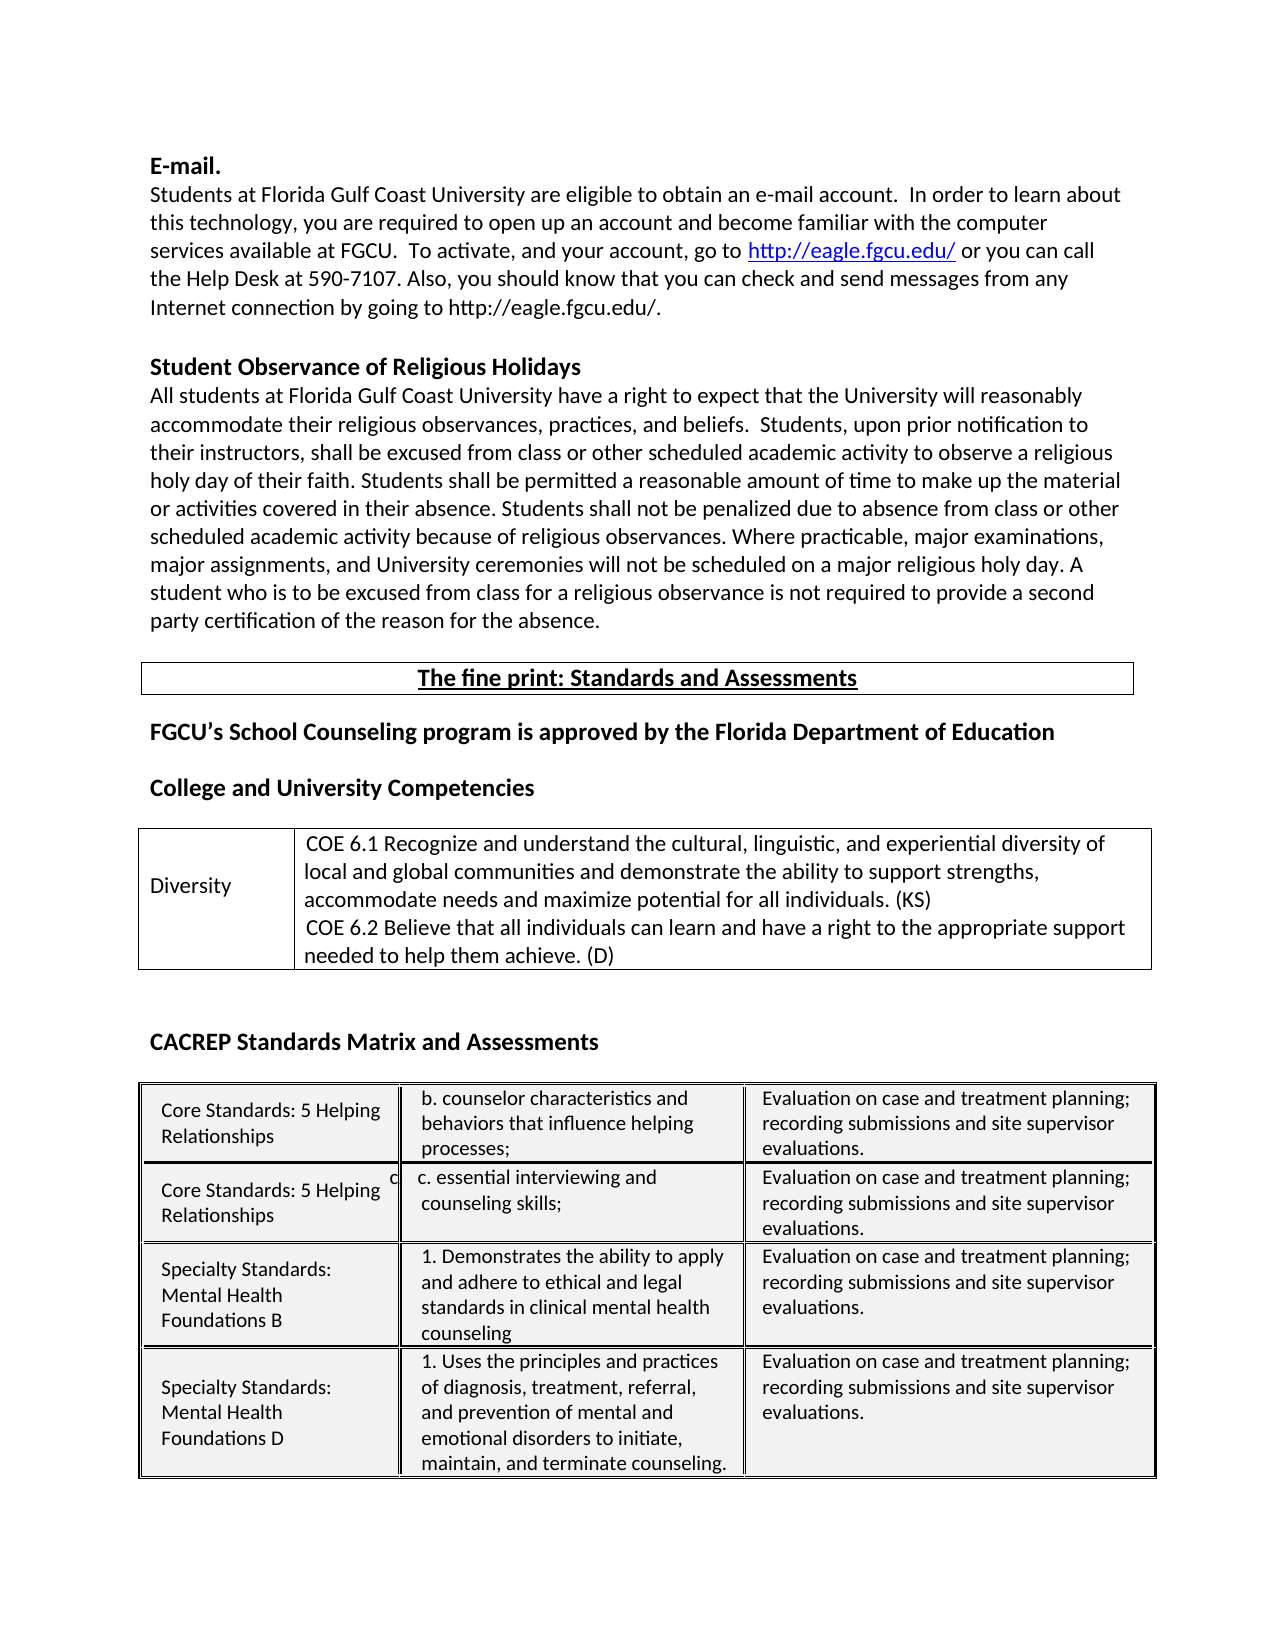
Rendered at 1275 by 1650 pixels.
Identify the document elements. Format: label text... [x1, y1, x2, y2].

table_cell 1. Demonstrates the ability to apply and adhere to ethical and legal standards in clinical mental health counseling [402, 1244, 743, 1345]
text Students at Florida Gulf Coast University are eligible to obtain an e-mail account. In order to learn about this technology, you are required to open up an account and become familiar with the computer services available at FGCU. To activate, and your account, go to http://eagle.fgcu.edu/ or you can call the Help Desk at 590-7107. Also, you should know that you can check and send messages from any Internet connection by going to http://eagle.fgcu.edu/. [150, 181, 1125, 321]
table_cell Specialty Standards: Mental Health Foundations B [140, 1241, 400, 1345]
table_header b. counselor characteristics and behaviors that influence helping processes; [400, 1085, 745, 1161]
table_cell c. c. essential interviewing and counseling skills; [402, 1164, 743, 1241]
text CACREP Standards Matrix and Assessments [150, 1026, 1125, 1056]
text FGCU’s School Counseling program is approved by the Florida Department of Education [150, 716, 1125, 747]
table_header Core Standards: 5 Helping Relationships [140, 1083, 400, 1161]
table_header Diversity [139, 829, 294, 969]
text E-mail. [150, 150, 1125, 181]
table_cell Core Standards: 5 Helping Relationships [142, 1161, 398, 1241]
table_header Evaluation on case and treatment planning; recording submissions and site supervisor evaluations. [745, 1085, 1154, 1161]
table_cell 1. Uses the principles and practices of diagnosis, treatment, referral, and prevention of mental and emotional disorders to initiate, maintain, and terminate counseling. [400, 1349, 745, 1476]
text Student Observance of Religious Holidays [150, 351, 1125, 382]
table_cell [142, 1345, 400, 1476]
text College and University Competencies [150, 772, 1125, 802]
text The fine print: Standards and Assessments [142, 663, 1133, 694]
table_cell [745, 1345, 1155, 1476]
table_cell Evaluation on case and treatment planning; recording submissions and site supervisor evaluations. [746, 1161, 1154, 1241]
text All students at Florida Gulf Coast University have a right to expect that the University will reasonably accommodate their religious observances, practices, and beliefs. Students, upon prior notification to their instructors, shall be excused from class or other scheduled academic activity to observe a religious holy day of their faith. Students shall be permitted a reasonable amount of time to make up the material or activities covered in their absence. Students shall not be penalized due to absence from class or other scheduled academic activity because of religious observances. Where practicable, major examinations, major assignments, and University ceremonies will not be scheduled on a major religious holy day. A student who is to be excused from class for a religious observance is not required to provide a second party certification of the reason for the absence. [150, 382, 1125, 634]
table_header COE 6.1 Recognize and understand the cultural, linguistic, and experiential diversity of local and global communities and demonstrate the ability to support strengths, accommodate needs and maximize potential for all individuals. (KS) COE 6.2 Believe that all individuals can learn and have a right to the appropriate support needed to help them achieve. (D) [295, 829, 1151, 969]
table_cell Evaluation on case and treatment planning; recording submissions and site supervisor evaluations. [745, 1241, 1156, 1345]
